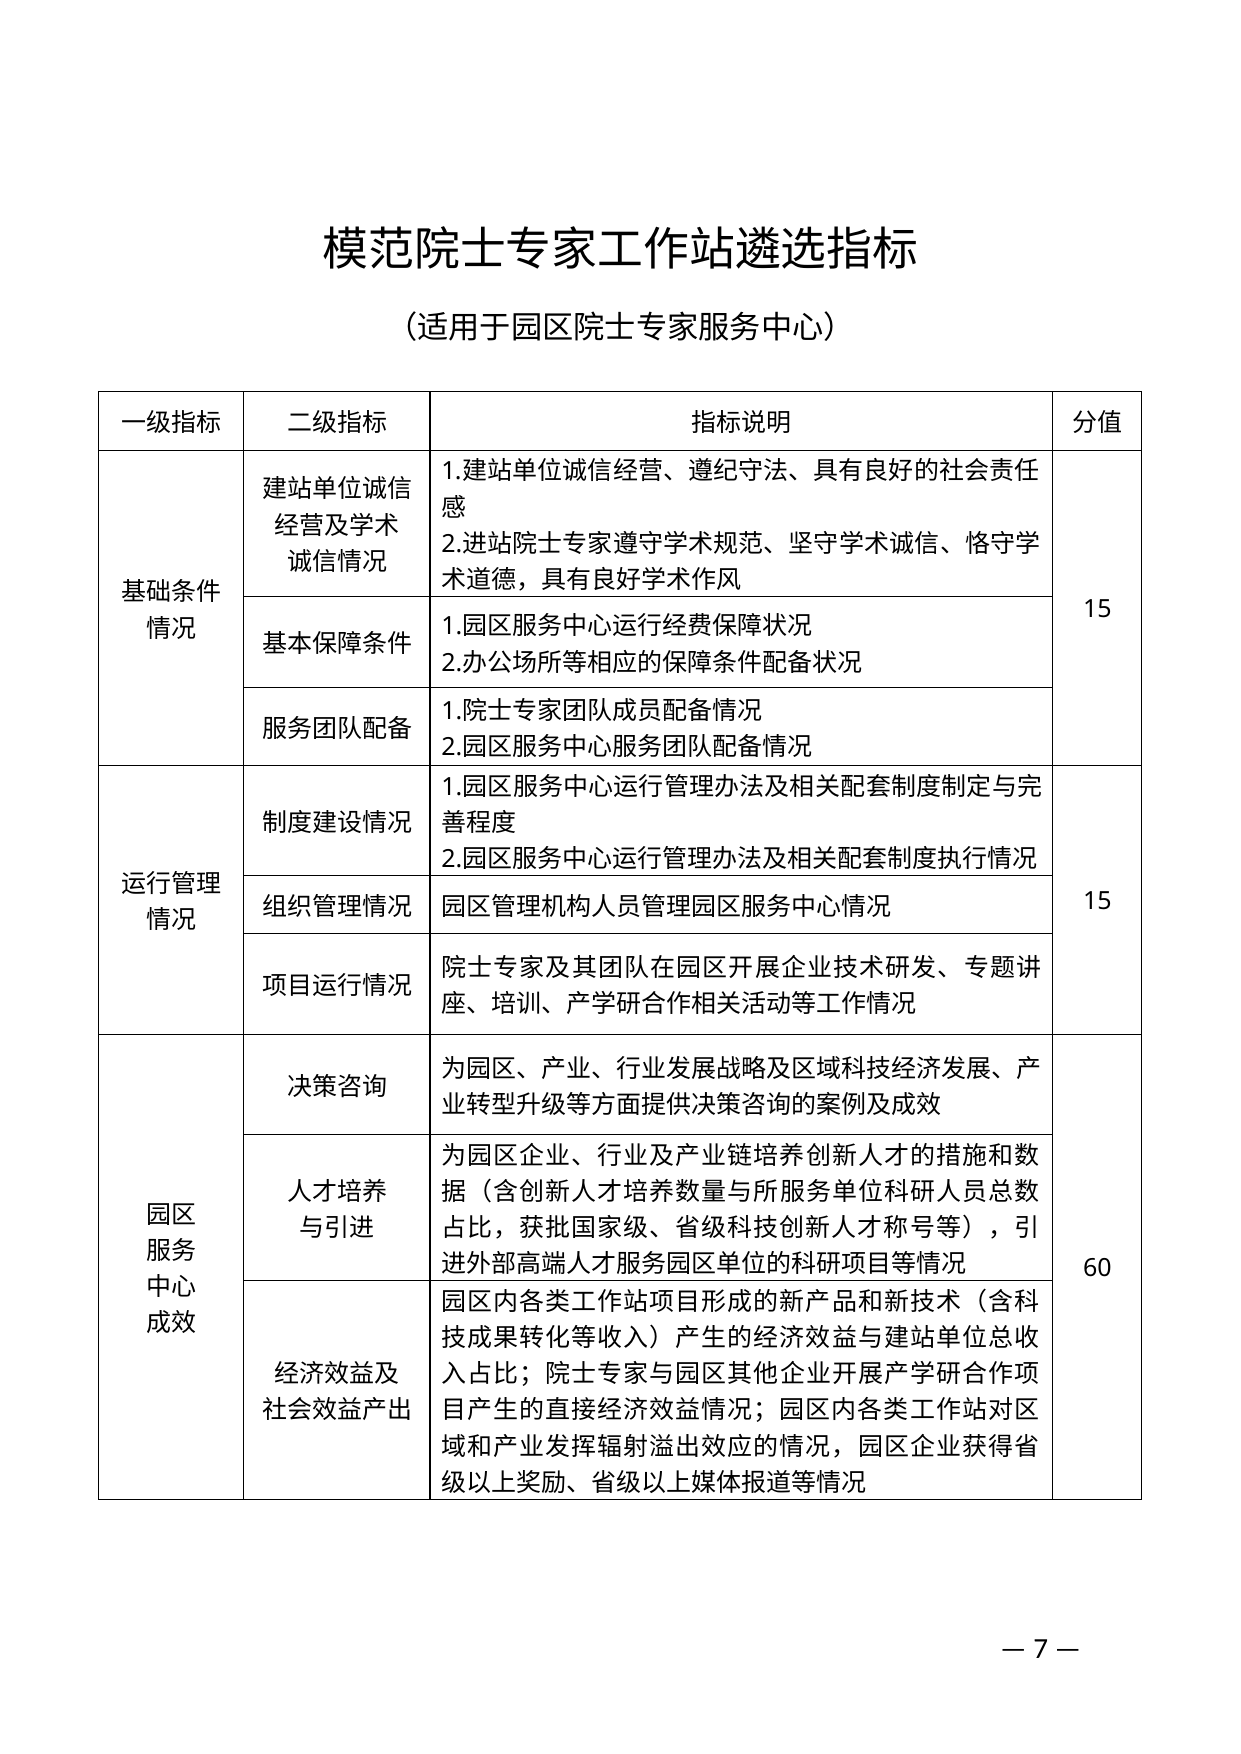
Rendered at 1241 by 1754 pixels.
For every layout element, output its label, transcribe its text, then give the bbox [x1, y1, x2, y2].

table_cell 15 [1053, 766, 1141, 1034]
table_cell 决策咨询 [244, 1035, 429, 1134]
table_cell 60 [1053, 1035, 1141, 1499]
text 模范院士专家工作站遴选指标 （适用于园区院士专家服务中心） [159, 207, 1081, 353]
table_cell 项目运行情况 [244, 934, 429, 1034]
table_cell 1.建站单位诚信经营、遵纪守法、具有良好的社会责任感 2.进站院士专家遵守学术规范、坚守学术诚信、恪守学术道德，具有良好学术作风 [431, 451, 1052, 596]
table_header 指标说明 [431, 392, 1052, 450]
table_cell 人才培养 与引进 [244, 1135, 429, 1280]
table_cell 为园区、产业、行业发展战略及区域科技经济发展、产业转型升级等方面提供决策咨询的案例及成效 [431, 1035, 1052, 1134]
table_cell 园区内各类工作站项目形成的新产品和新技术（含科技成果转化等收入）产生的经济效益与建站单位总收入占比；院士专家与园区其他企业开展产学研合作项目产生的直接经济效益情况；园区内各类工作站对区域和产业发挥辐射溢出效应的情况，园区企业获得省级以上奖励、省级以上媒体报道等情况 [431, 1281, 1052, 1499]
table_cell 基本保障条件 [244, 597, 429, 687]
table_cell 1.园区服务中心运行经费保障状况 2.办公场所等相应的保障条件配备状况 [431, 597, 1052, 687]
table_cell 组织管理情况 [244, 876, 429, 933]
table_cell 园区 服务 中心 成效 [99, 1035, 243, 1499]
table_cell 为园区企业、行业及产业链培养创新人才的措施和数据（含创新人才培养数量与所服务单位科研人员总数占比，获批国家级、省级科技创新人才称号等），引进外部高端人才服务园区单位的科研项目等情况 [431, 1135, 1052, 1280]
table_cell 院士专家及其团队在园区开展企业技术研发、专题讲座、培训、产学研合作相关活动等工作情况 [431, 934, 1052, 1034]
table_cell 建站单位诚信经营及学术 诚信情况 [244, 451, 429, 596]
table_header 二级指标 [244, 392, 429, 450]
table_cell 基础条件 情况 [99, 451, 243, 765]
table_cell 1.园区服务中心运行管理办法及相关配套制度制定与完善程度 2.园区服务中心运行管理办法及相关配套制度执行情况 [431, 766, 1052, 875]
table_header 一级指标 [99, 392, 243, 450]
table_cell 15 [1053, 451, 1141, 765]
table_cell 1.院士专家团队成员配备情况 2.园区服务中心服务团队配备情况 [431, 688, 1052, 765]
table_header 分值 [1053, 392, 1141, 450]
table_cell 园区管理机构人员管理园区服务中心情况 [431, 876, 1052, 933]
table_cell 经济效益及 社会效益产出 [244, 1281, 429, 1499]
table_cell 运行管理情况 [99, 766, 243, 1034]
table_cell 服务团队配备 [244, 688, 429, 765]
table_cell 制度建设情况 [244, 766, 429, 875]
